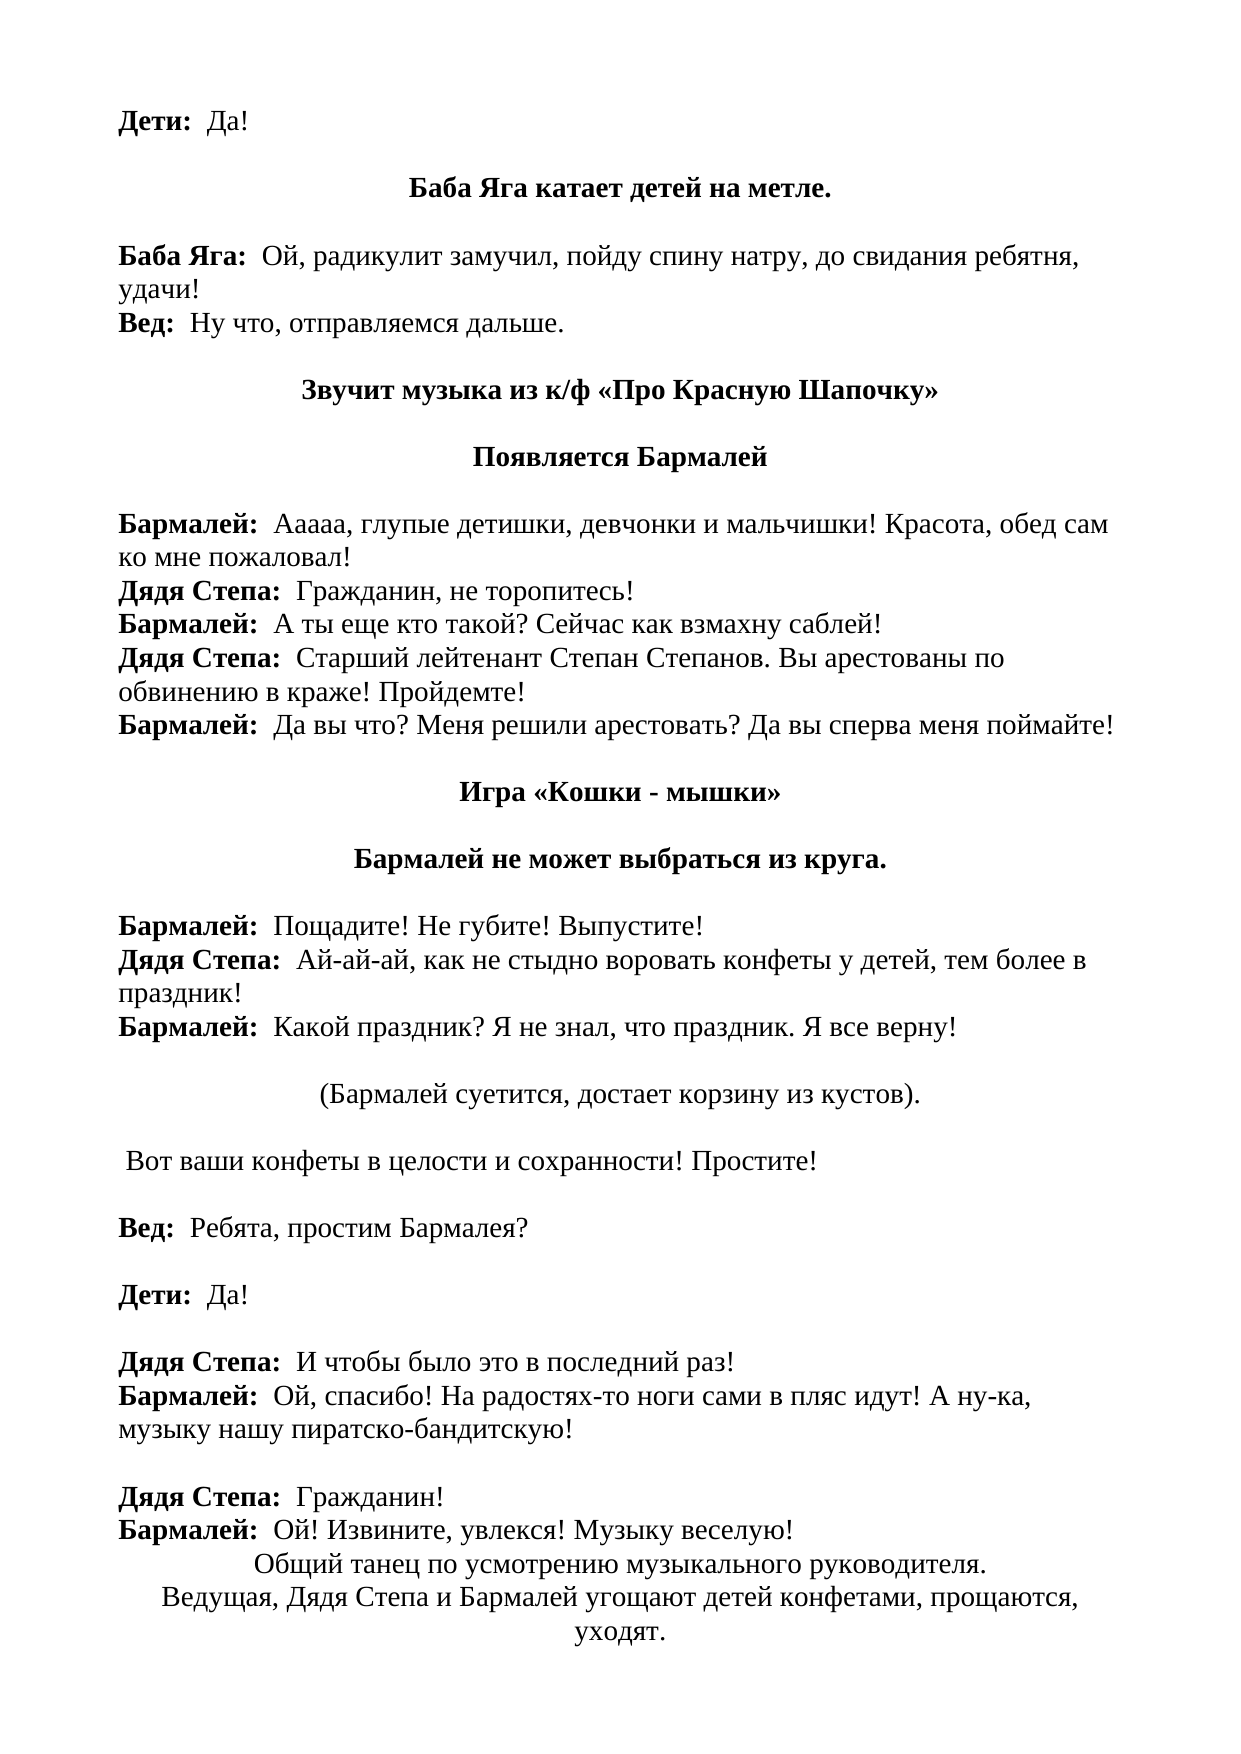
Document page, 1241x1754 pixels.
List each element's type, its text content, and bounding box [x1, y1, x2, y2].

text Баба Яга катает детей на метле. [118, 171, 1122, 204]
text Дядя Степа: Гражданин, не торопитесь! [118, 573, 1122, 607]
text Баба Яга: Ой, радикулит замучил, пойду спину натру, до свидания ребятня, удачи! [118, 238, 1122, 305]
text Общий танец по усмотрению музыкального руководителя. [118, 1546, 1122, 1579]
text Дети: Да! [118, 103, 1122, 137]
text Бармалей: Ой, спасибо! На радостях-то ноги сами в пляс идут! А ну-ка, музыку нашу пиратско-бандитскую! [118, 1378, 1122, 1445]
text Вот ваши конфеты в целости и сохранности! Простите! [118, 1143, 1122, 1177]
text Бармалей: А ты еще кто такой? Сейчас как взмахну саблей! [118, 607, 1122, 640]
text Вед: Ребята, простим Бармалея? [118, 1210, 1122, 1244]
text Бармалей: Ааааа, глупые детишки, девчонки и мальчишки! Красота, обед сам ко мне пожаловал! [118, 506, 1122, 573]
text Дети: Да! [118, 1277, 1122, 1311]
text (Бармалей суетится, достает корзину из кустов). [118, 1076, 1122, 1110]
text Бармалей: Да вы что? Меня решили арестовать? Да вы сперва меня поймайте! [118, 707, 1122, 741]
text Дядя Степа: Гражданин! [118, 1479, 1122, 1512]
text Дядя Степа: Ай-ай-ай, как не стыдно воровать конфеты у детей, тем более в праздник! [118, 942, 1122, 1009]
text Появляется Бармалей [118, 439, 1122, 472]
text Игра «Кошки - мышки» [118, 774, 1122, 808]
text Бармалей не может выбраться из круга. [118, 841, 1122, 875]
text Вед: Ну что, отправляемся дальше. [118, 305, 1122, 338]
text Звучит музыка из к/ф «Про Красную Шапочку» [118, 372, 1122, 405]
text Ведущая, Дядя Степа и Бармалей угощают детей конфетами, прощаются, уходят. [118, 1579, 1122, 1646]
text Бармалей: Пощадите! Не губите! Выпустите! [118, 908, 1122, 942]
text Бармалей: Какой праздник? Я не знал, что праздник. Я все верну! [118, 1009, 1122, 1043]
text Дядя Степа: И чтобы было это в последний раз! [118, 1344, 1122, 1378]
text Бармалей: Ой! Извините, увлекся! Музыку веселую! [118, 1512, 1122, 1546]
text Дядя Степа: Старший лейтенант Степан Степанов. Вы арестованы по обвинению в краже! Пройдемте! [118, 640, 1122, 707]
